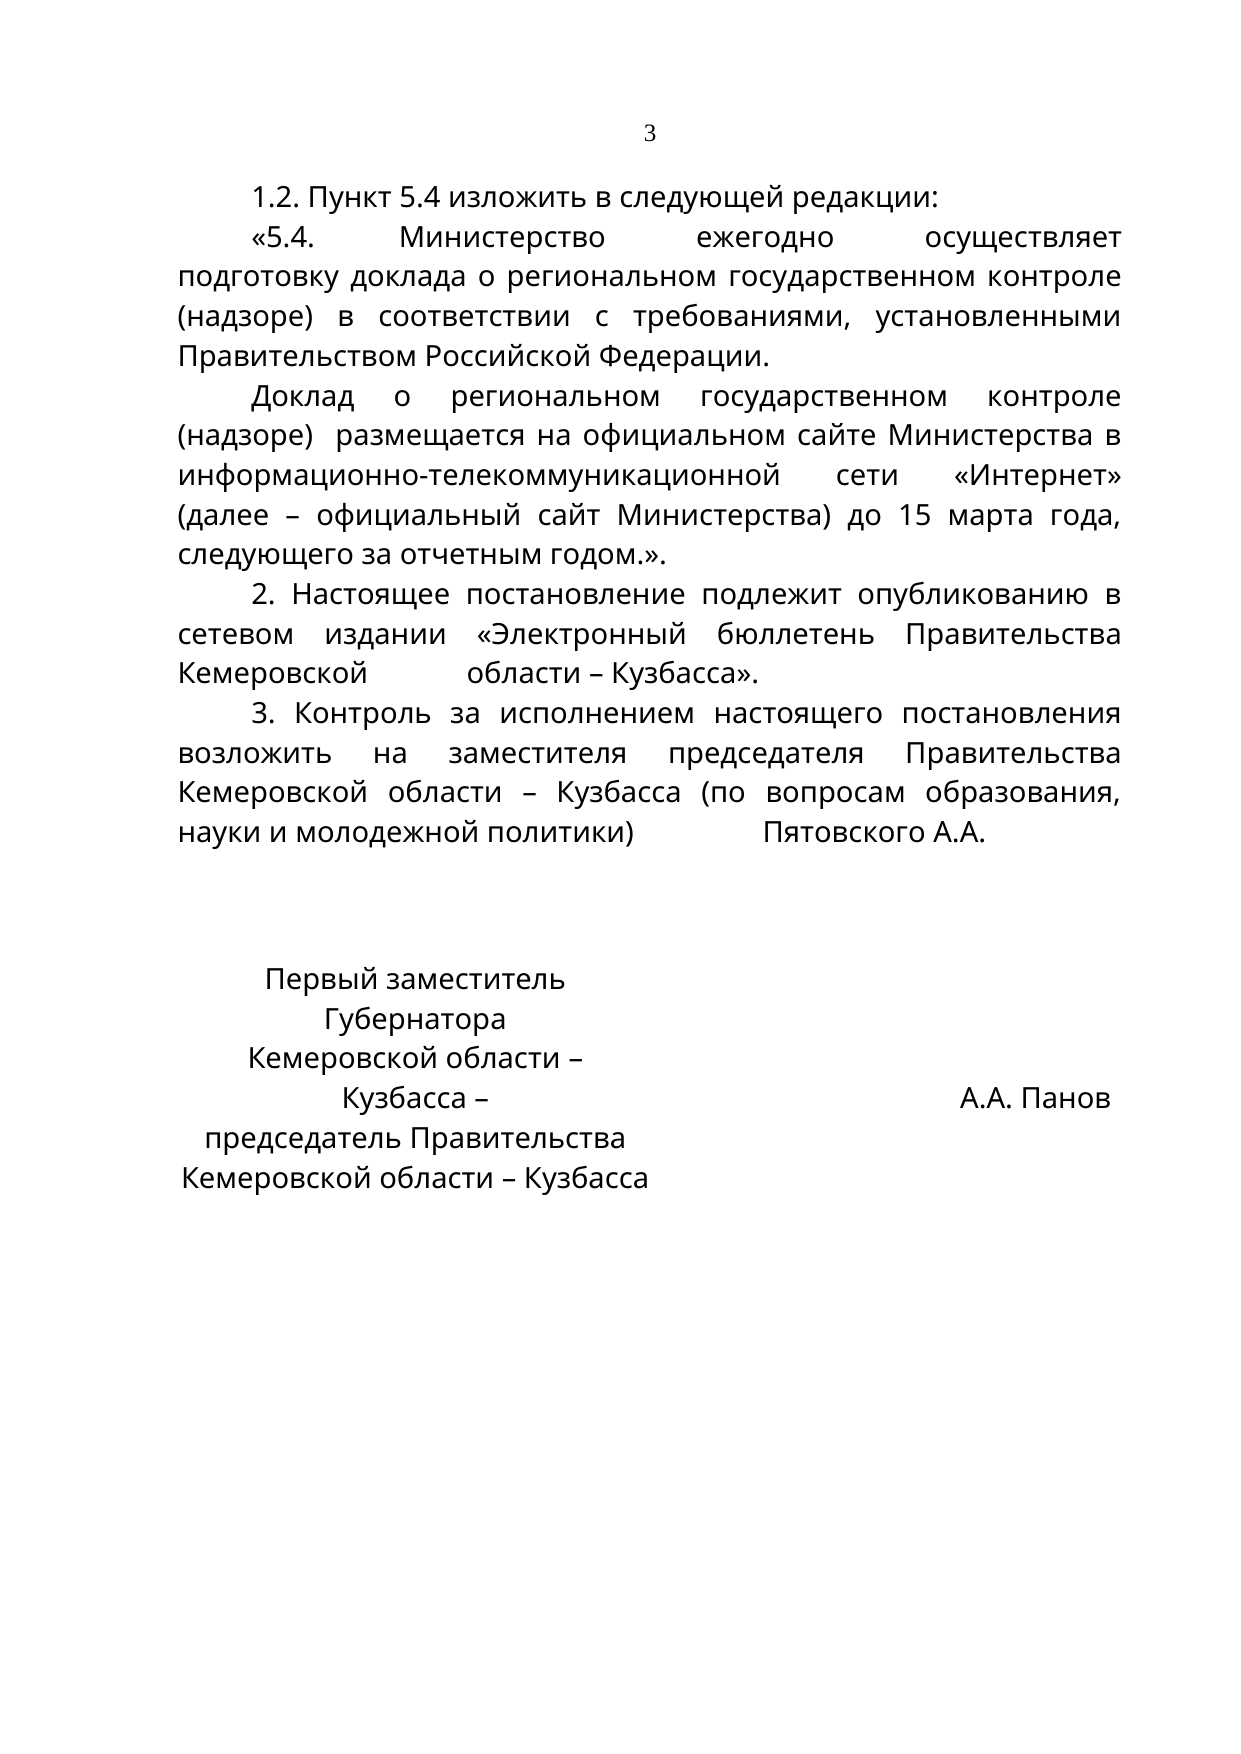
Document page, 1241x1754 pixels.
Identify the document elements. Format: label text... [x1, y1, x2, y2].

text 1.2. Пункт 5.4 изложить в следующей редакции: [177, 176, 1122, 216]
table_header Первый заместитель Губернатора Кемеровской области – Кузбасса – председатель Правительства Кемеровской области – Кузбасса [166, 959, 664, 1197]
text Доклад о региональном государственном контроле (надзоре) размещается на официальном сайте Министерства в информационно-телекоммуникационной сети «Интернет» (далее – официальный сайт Министерства) до 15 марта года, следующего за отчетным годом.». [177, 375, 1122, 573]
text 2. Настоящее постановление подлежит опубликованию в сетевом издании «Электронный бюллетень Правительства Кемеровской области – Кузбасса». [177, 573, 1122, 692]
text 3. Контроль за исполнением настоящего постановления возложить на заместителя председателя Правительства Кемеровской области – Кузбасса (по вопросам образования, науки и молодежной политики) Пятовского А.А. [177, 692, 1122, 851]
text «5.4. Министерство ежегодно осуществляет подготовку доклада о региональном государственном контроле (надзоре) в соответствии с требованиями, установленными Правительством Российской Федерации. [177, 216, 1122, 375]
table_header А.А. Панов [664, 959, 1181, 1197]
